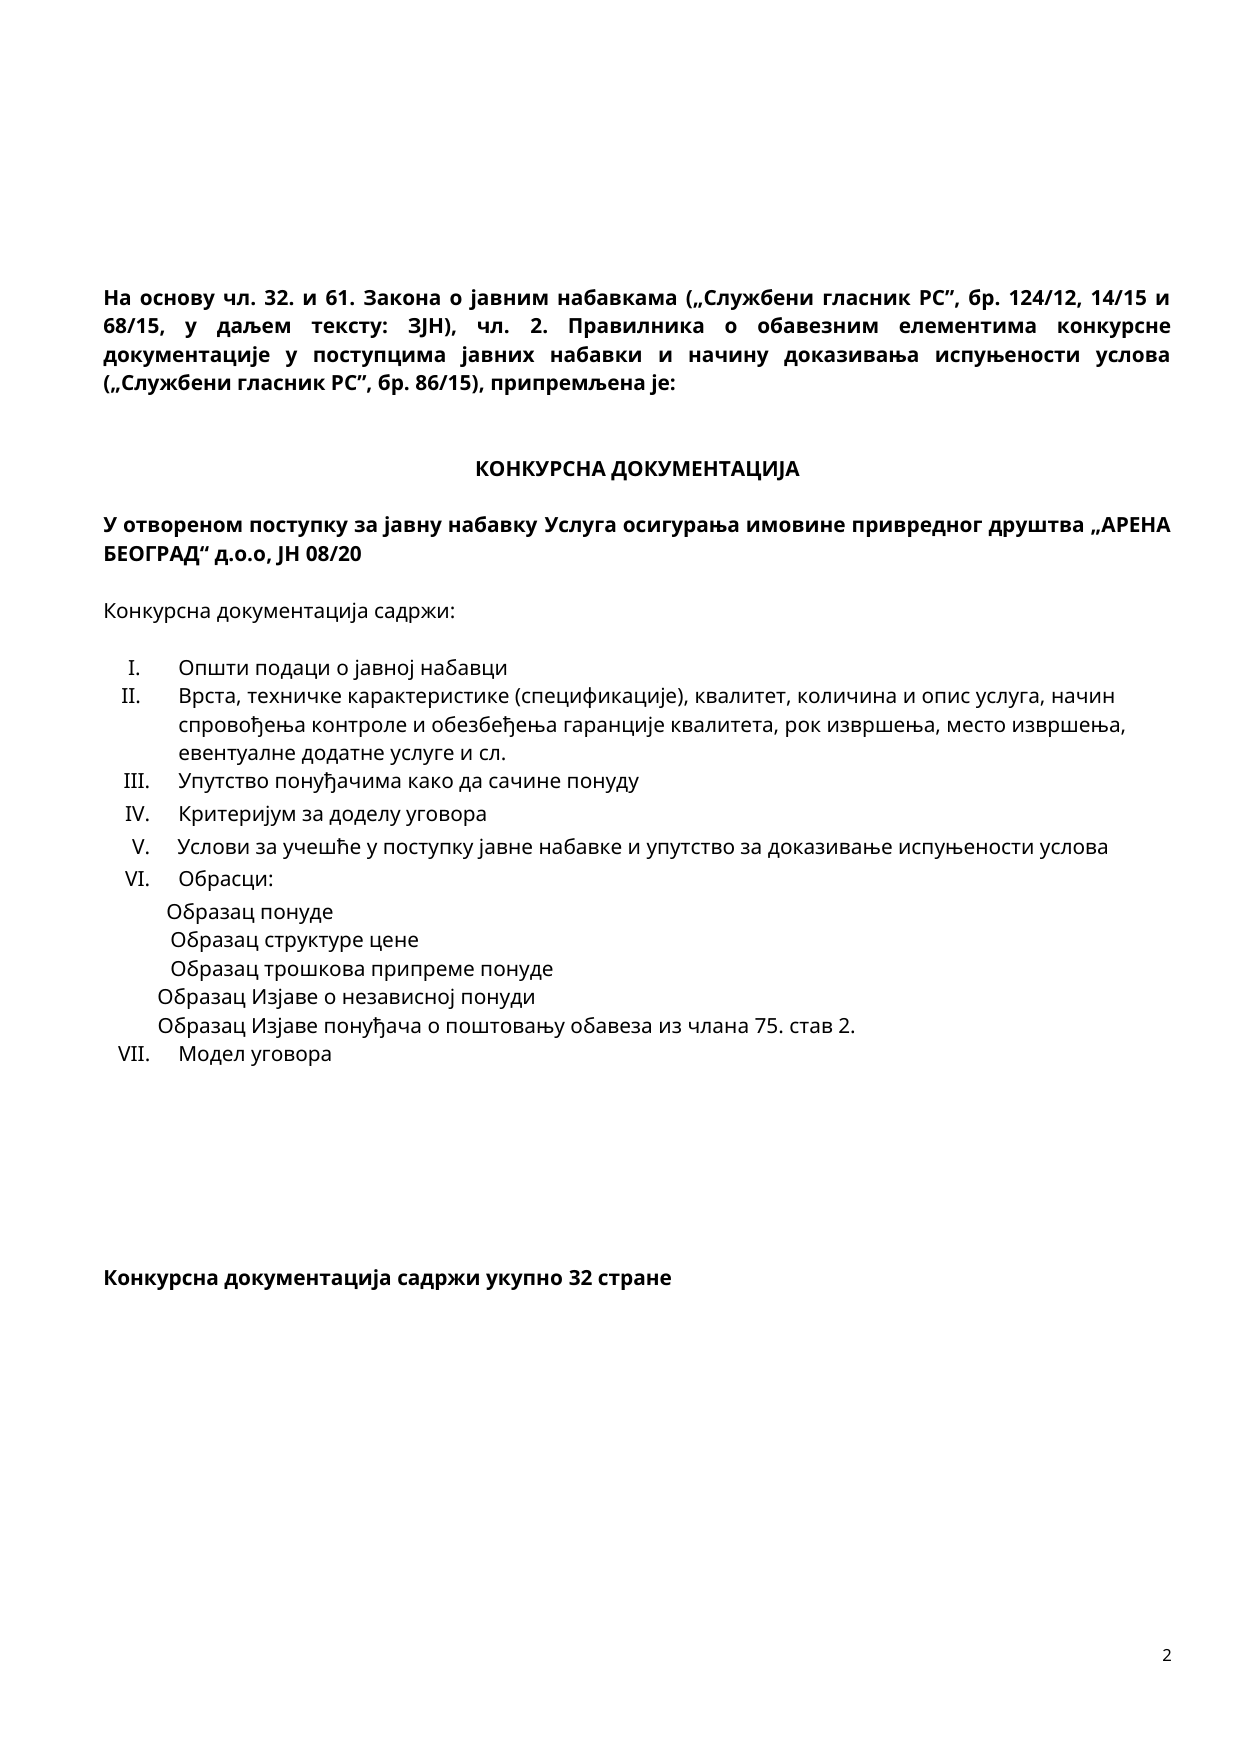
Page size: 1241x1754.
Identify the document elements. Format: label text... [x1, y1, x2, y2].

list Општи подаци о jавној набавци [141, 653, 1172, 681]
text Образац Изјаве о независној понуди [103, 982, 1172, 1011]
list Упутство понуђачима како да сачине понуду [150, 767, 1172, 795]
text Образац структуре цене [159, 925, 1172, 954]
text Конкурсна документација садржи: [103, 596, 1172, 624]
list Модел уговора [150, 1039, 1172, 1068]
list Критеријум за доделу уговора [150, 799, 1172, 828]
text КОНКУРСНА ДОКУМЕНТАЦИЈА [103, 454, 1172, 482]
list Обрасци: [103, 864, 1172, 893]
text Образац понуде [150, 897, 1172, 925]
text Образац Изјаве понуђача о поштовању обавеза из члана 75. став 2. [103, 1011, 1172, 1039]
list Врста, техничке карактеристике (спецификације), квалитет, количина и опис услуга, начин спровођења контроле и обезбеђења гаранције квалитета, рок извршења, место извршења, евентуалне додатне услуге и сл. [141, 681, 1172, 767]
list Услови за учешће у поступку јавне набавке и упутство за доказивање испуњености услова [150, 832, 1172, 860]
text На основу чл. 32. и 61. Закона о јавним набавкама („Службени гласник РС”, бр. 124/12, 14/15 и 68/15, у даљем тексту: ЗЈН), чл. 2. Правилника о обавезним елементима конкурсне документације у поступцима јавних набавки и начину доказивања испуњености услова („Службени гласник РС”, бр. 86/15), припремљена је: [103, 283, 1172, 397]
text Конкурсна документација садржи укупно 32 стране [103, 1263, 1172, 1292]
text У отвореном поступку за јавну набавку Услуга осигурања имовине привредног друштва „АРЕНА БЕОГРАД“ д.о.о, ЈН 08/20 [103, 511, 1172, 567]
text Образац трошкова припреме понуде [159, 954, 1172, 982]
